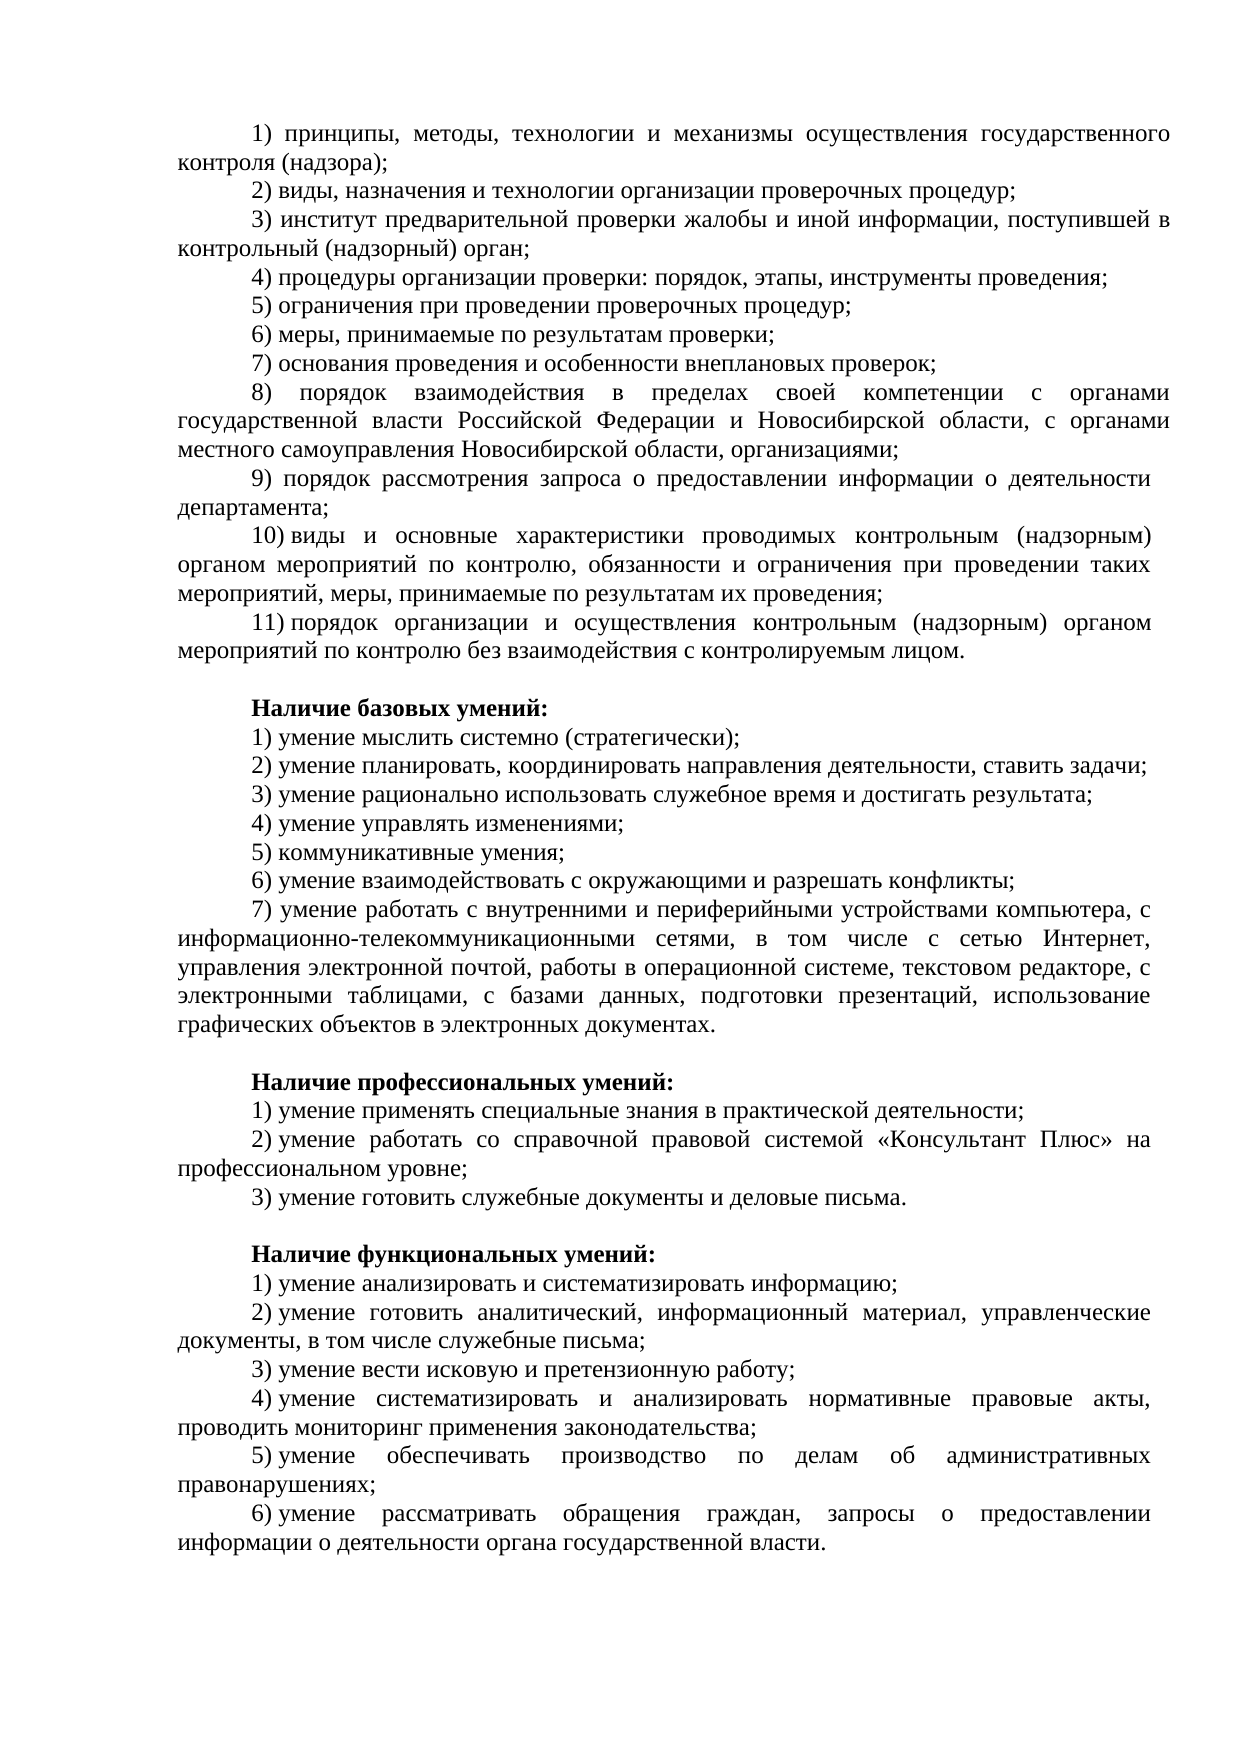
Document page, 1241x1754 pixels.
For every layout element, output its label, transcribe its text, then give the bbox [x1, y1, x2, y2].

text 8) порядок взаимодействия в пределах своей компетенции с органами государственной власти Российской Федерации и Новосибирской области, с органами местного самоуправления Новосибирской области, организациями; [177, 377, 1171, 463]
text 6) умение взаимодействовать с окружающими и разрешать конфликты; [177, 866, 1152, 894]
text 5) коммуникативные умения; [177, 837, 1152, 866]
text 9) порядок рассмотрения запроса о предоставлении информации о деятельности департамента; [177, 463, 1152, 521]
text 4) умение систематизировать и анализировать нормативные правовые акты, проводить мониторинг применения законодательства; [177, 1383, 1152, 1441]
text 6) меры, принимаемые по результатам проверки; [177, 319, 1171, 348]
text Наличие функциональных умений: [177, 1239, 1152, 1268]
text 4) процедуры организации проверки: порядок, этапы, инструменты проведения; [177, 262, 1171, 291]
text 5) умение обеспечивать производство по делам об административных правонарушениях; [177, 1441, 1152, 1498]
text 3) умение готовить служебные документы и деловые письма. [177, 1182, 1152, 1211]
text 5) ограничения при проведении проверочных процедур; [177, 291, 1171, 319]
text 3) институт предварительной проверки жалобы и иной информации, поступившей в контрольный (надзорный) орган; [177, 204, 1171, 262]
text 3) умение рационально использовать служебное время и достигать результата; [177, 779, 1152, 808]
text 1) принципы, методы, технологии и механизмы осуществления государственного контроля (надзора); [177, 118, 1171, 176]
text 2) умение готовить аналитический, информационный материал, управленческие документы, в том числе служебные письма; [177, 1297, 1152, 1354]
text 4) умение управлять изменениями; [177, 808, 1152, 837]
text Наличие профессиональных умений: [177, 1067, 1152, 1096]
text 2) виды, назначения и технологии организации проверочных процедур; [177, 176, 1171, 204]
text 3) умение вести исковую и претензионную работу; [177, 1354, 1152, 1383]
text 1) умение анализировать и систематизировать информацию; [177, 1268, 1152, 1297]
text 10) виды и основные характеристики проводимых контрольным (надзорным) органом мероприятий по контролю, обязанности и ограничения при проведении таких мероприятий, меры, принимаемые по результатам их проведения; [177, 521, 1152, 607]
text 1) умение применять специальные знания в практической деятельности; [177, 1096, 1152, 1124]
text 7) основания проведения и особенности внеплановых проверок; [177, 348, 1171, 377]
text 1) умение мыслить системно (стратегически); [177, 722, 1152, 751]
text 7) умение работать с внутренними и периферийными устройствами компьютера, с информационно-телекоммуникационными сетями, в том числе с сетью Интернет, управления электронной почтой, работы в операционной системе, текстовом редакторе, с электронными таблицами, с базами данных, подготовки презентаций, использование графических объектов в электронных документах. [177, 894, 1152, 1038]
text 2) умение работать со справочной правовой системой «Консультант Плюс» на профессиональном уровне; [177, 1124, 1152, 1182]
text Наличие базовых умений: [177, 693, 1152, 722]
text 11) порядок организации и осуществления контрольным (надзорным) органом мероприятий по контролю без взаимодействия с контролируемым лицом. [177, 607, 1152, 664]
text 2) умение планировать, координировать направления деятельности, ставить задачи; [177, 751, 1152, 779]
text 6) умение рассматривать обращения граждан, запросы о предоставлении информации о деятельности органа государственной власти. [177, 1498, 1152, 1556]
